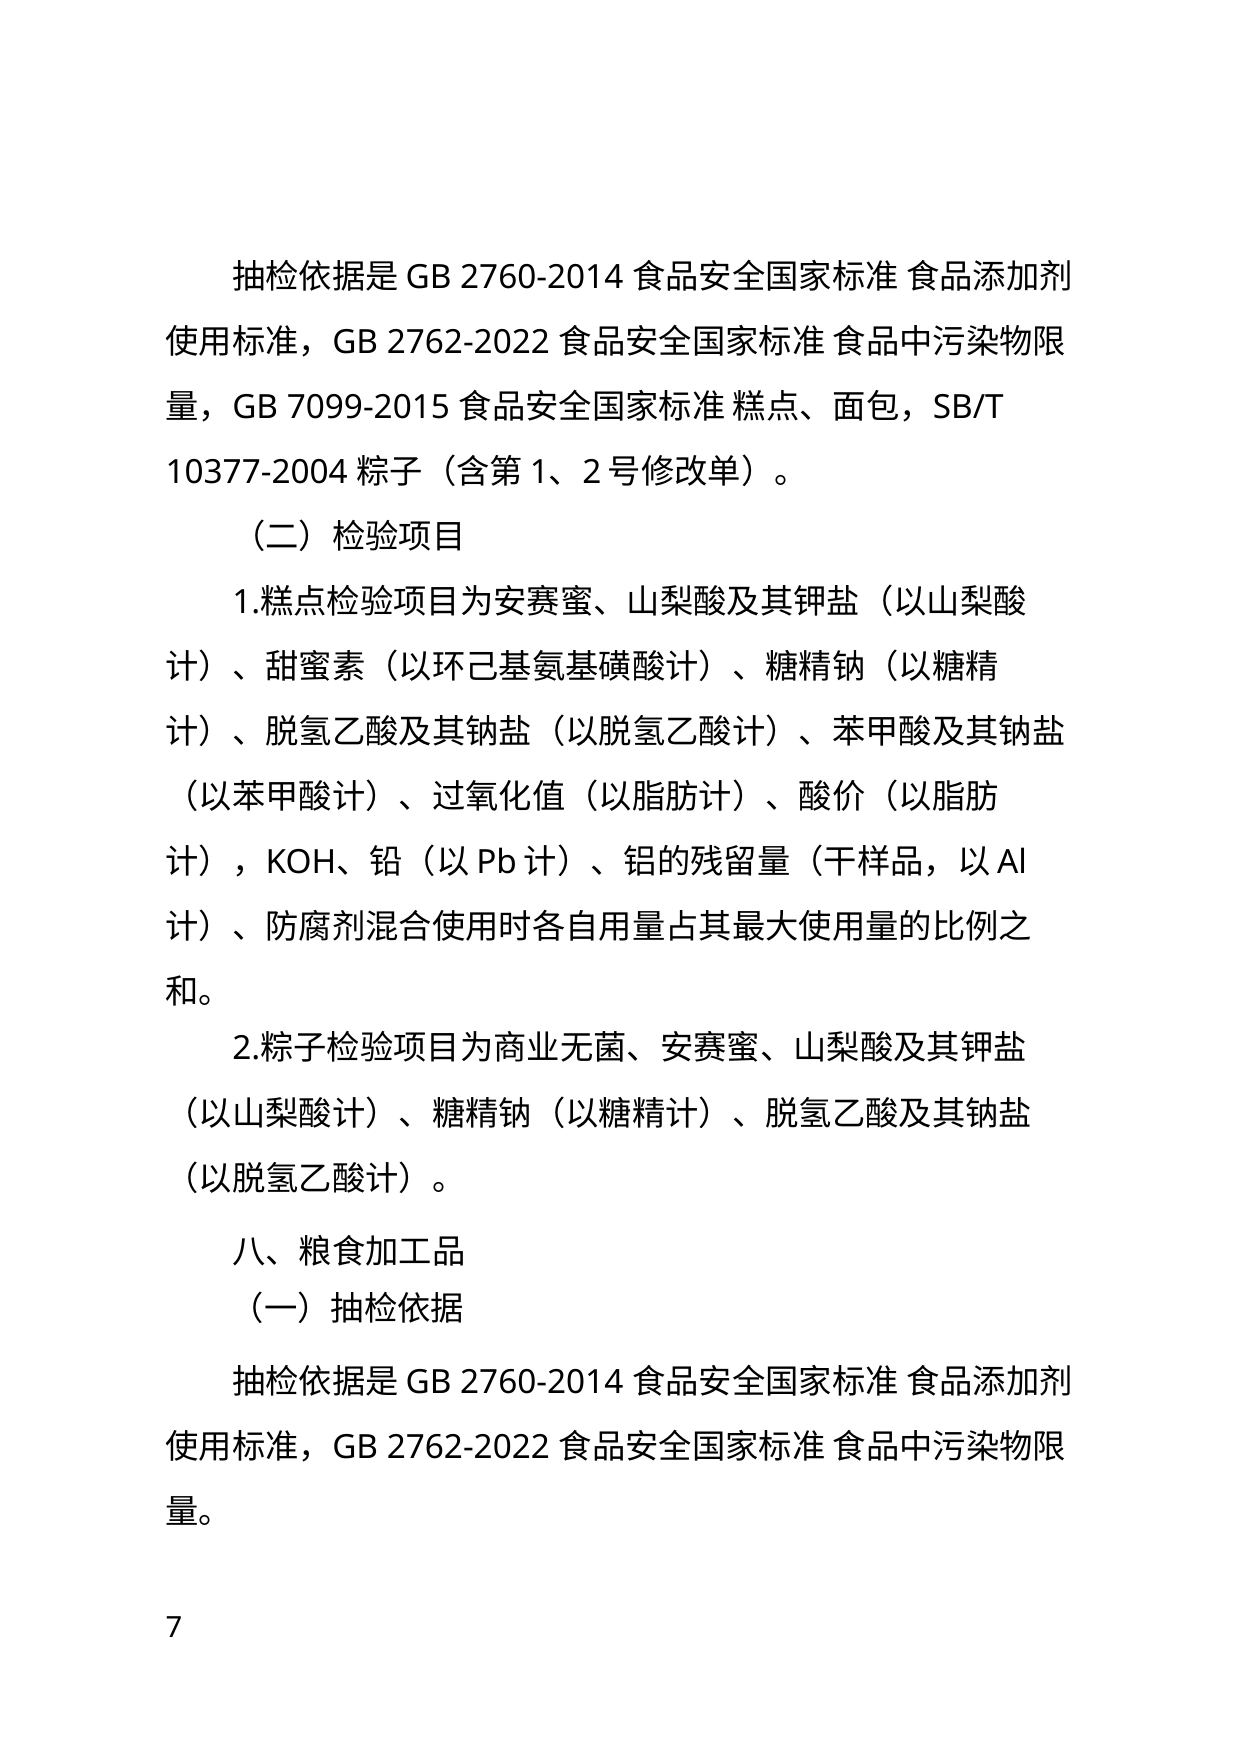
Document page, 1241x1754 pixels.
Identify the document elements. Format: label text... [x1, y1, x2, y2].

text 1.糕点检验项目为安赛蜜、山梨酸及其钾盐（以山梨酸计）、甜蜜素（以环己基氨基磺酸计）、糖精钠（以糖精计）、脱氢乙酸及其钠盐（以脱氢乙酸计）、苯甲酸及其钠盐（以苯甲酸计）、过氧化值（以脂肪计）、酸价（以脂肪计），KOH、铅（以Pb计）、铝的残留量（干样品，以Al计）、防腐剂混合使用时各自用量占其最大使用量的比例之和。 [165, 558, 1087, 1013]
text （一）抽检依据 [165, 1273, 1087, 1338]
text 抽检依据是GB 2760-2014 食品安全国家标准 食品添加剂使用标准，GB 2762-2022 食品安全国家标准 食品中污染物限量。 [165, 1338, 1087, 1533]
list 2.粽子检验项目为商业无菌、安赛蜜、山梨酸及其钾盐（以山梨酸计）、糖精钠（以糖精计）、脱氢乙酸及其钠盐（以脱氢乙酸计）。 [165, 1013, 1087, 1208]
text 八、粮食加工品 [165, 1208, 1087, 1273]
text （二）检验项目 [165, 493, 1087, 558]
text 抽检依据是GB 2760-2014 食品安全国家标准 食品添加剂使用标准，GB 2762-2022 食品安全国家标准 食品中污染物限量，GB 7099-2015 食品安全国家标准 糕点、面包，SB/T 10377-2004 粽子（含第1、2号修改单）。 [165, 233, 1087, 493]
